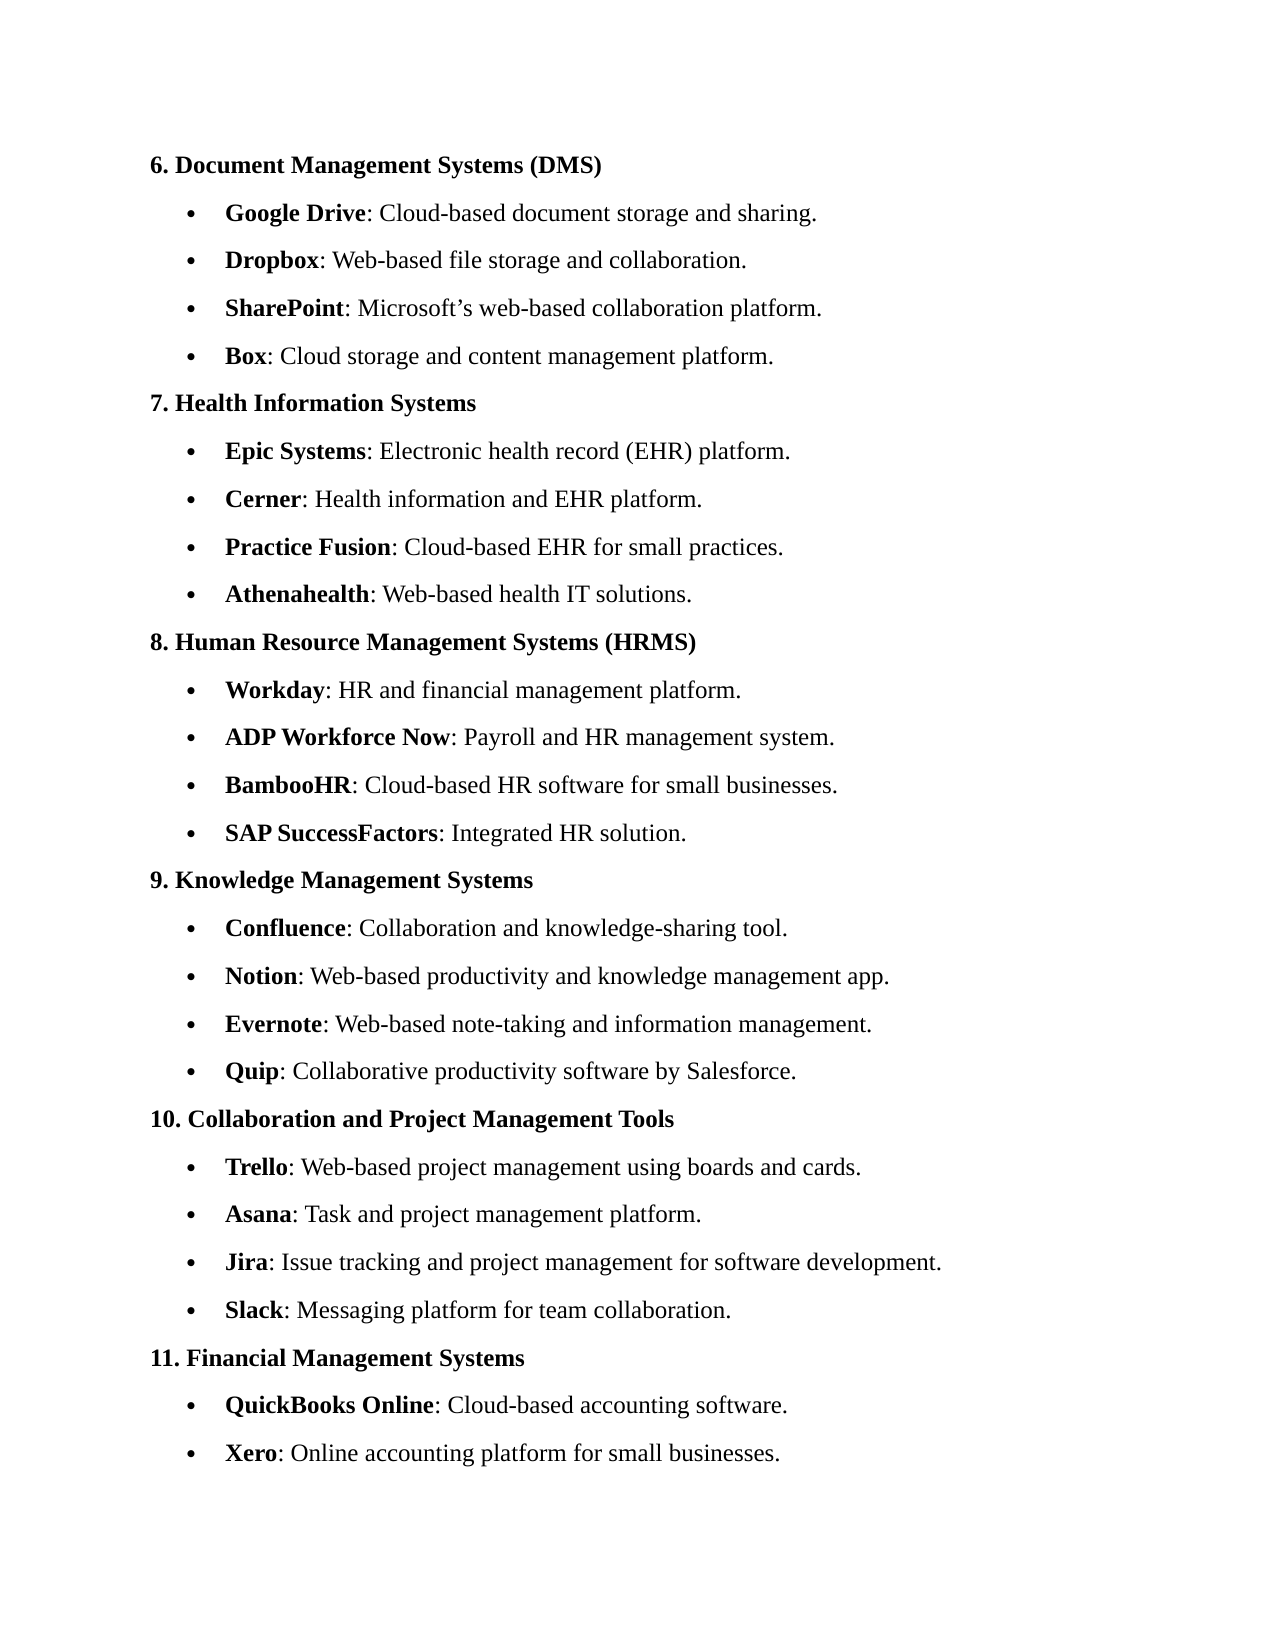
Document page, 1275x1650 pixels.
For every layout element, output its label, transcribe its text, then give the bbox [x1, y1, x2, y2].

text 11. Financial Management Systems [150, 1343, 1125, 1371]
list Trello: Web-based project management using boards and cards. [187, 1152, 1125, 1181]
list Jira: Issue tracking and project management for software development. [187, 1247, 1125, 1276]
text 8. Human Resource Management Systems (HRMS) [150, 627, 1125, 656]
list SharePoint: Microsoft’s web-based collaboration platform. [187, 293, 1125, 322]
list QuickBooks Online: Cloud-based accounting software. [187, 1390, 1125, 1419]
list Box: Cloud storage and content management platform. [187, 341, 1125, 369]
list Google Drive: Cloud-based document storage and sharing. [187, 198, 1125, 226]
list Confluence: Collaboration and knowledge-sharing tool. [187, 913, 1125, 942]
list BambooHR: Cloud-based HR software for small businesses. [187, 770, 1125, 799]
list Athenahealth: Web-based health IT solutions. [187, 579, 1125, 608]
list SAP SuccessFactors: Integrated HR solution. [187, 818, 1125, 847]
list Dropbox: Web-based file storage and collaboration. [187, 245, 1125, 274]
text 6. Document Management Systems (DMS) [150, 150, 1125, 179]
list Asana: Task and project management platform. [187, 1199, 1125, 1228]
list Cerner: Health information and EHR platform. [187, 484, 1125, 513]
list Epic Systems: Electronic health record (EHR) platform. [187, 436, 1125, 465]
text 10. Collaboration and Project Management Tools [150, 1104, 1125, 1133]
list Workday: HR and financial management platform. [187, 675, 1125, 703]
list Evernote: Web-based note-taking and information management. [187, 1009, 1125, 1037]
list ADP Workforce Now: Payroll and HR management system. [187, 722, 1125, 751]
list Slack: Messaging platform for team collaboration. [187, 1295, 1125, 1324]
list Notion: Web-based productivity and knowledge management app. [187, 961, 1125, 990]
text 9. Knowledge Management Systems [150, 866, 1125, 894]
text 7. Health Information Systems [150, 388, 1125, 417]
list Practice Fusion: Cloud-based EHR for small practices. [187, 532, 1125, 560]
list Xero: Online accounting platform for small businesses. [187, 1438, 1125, 1467]
list Quip: Collaborative productivity software by Salesforce. [187, 1056, 1125, 1085]
